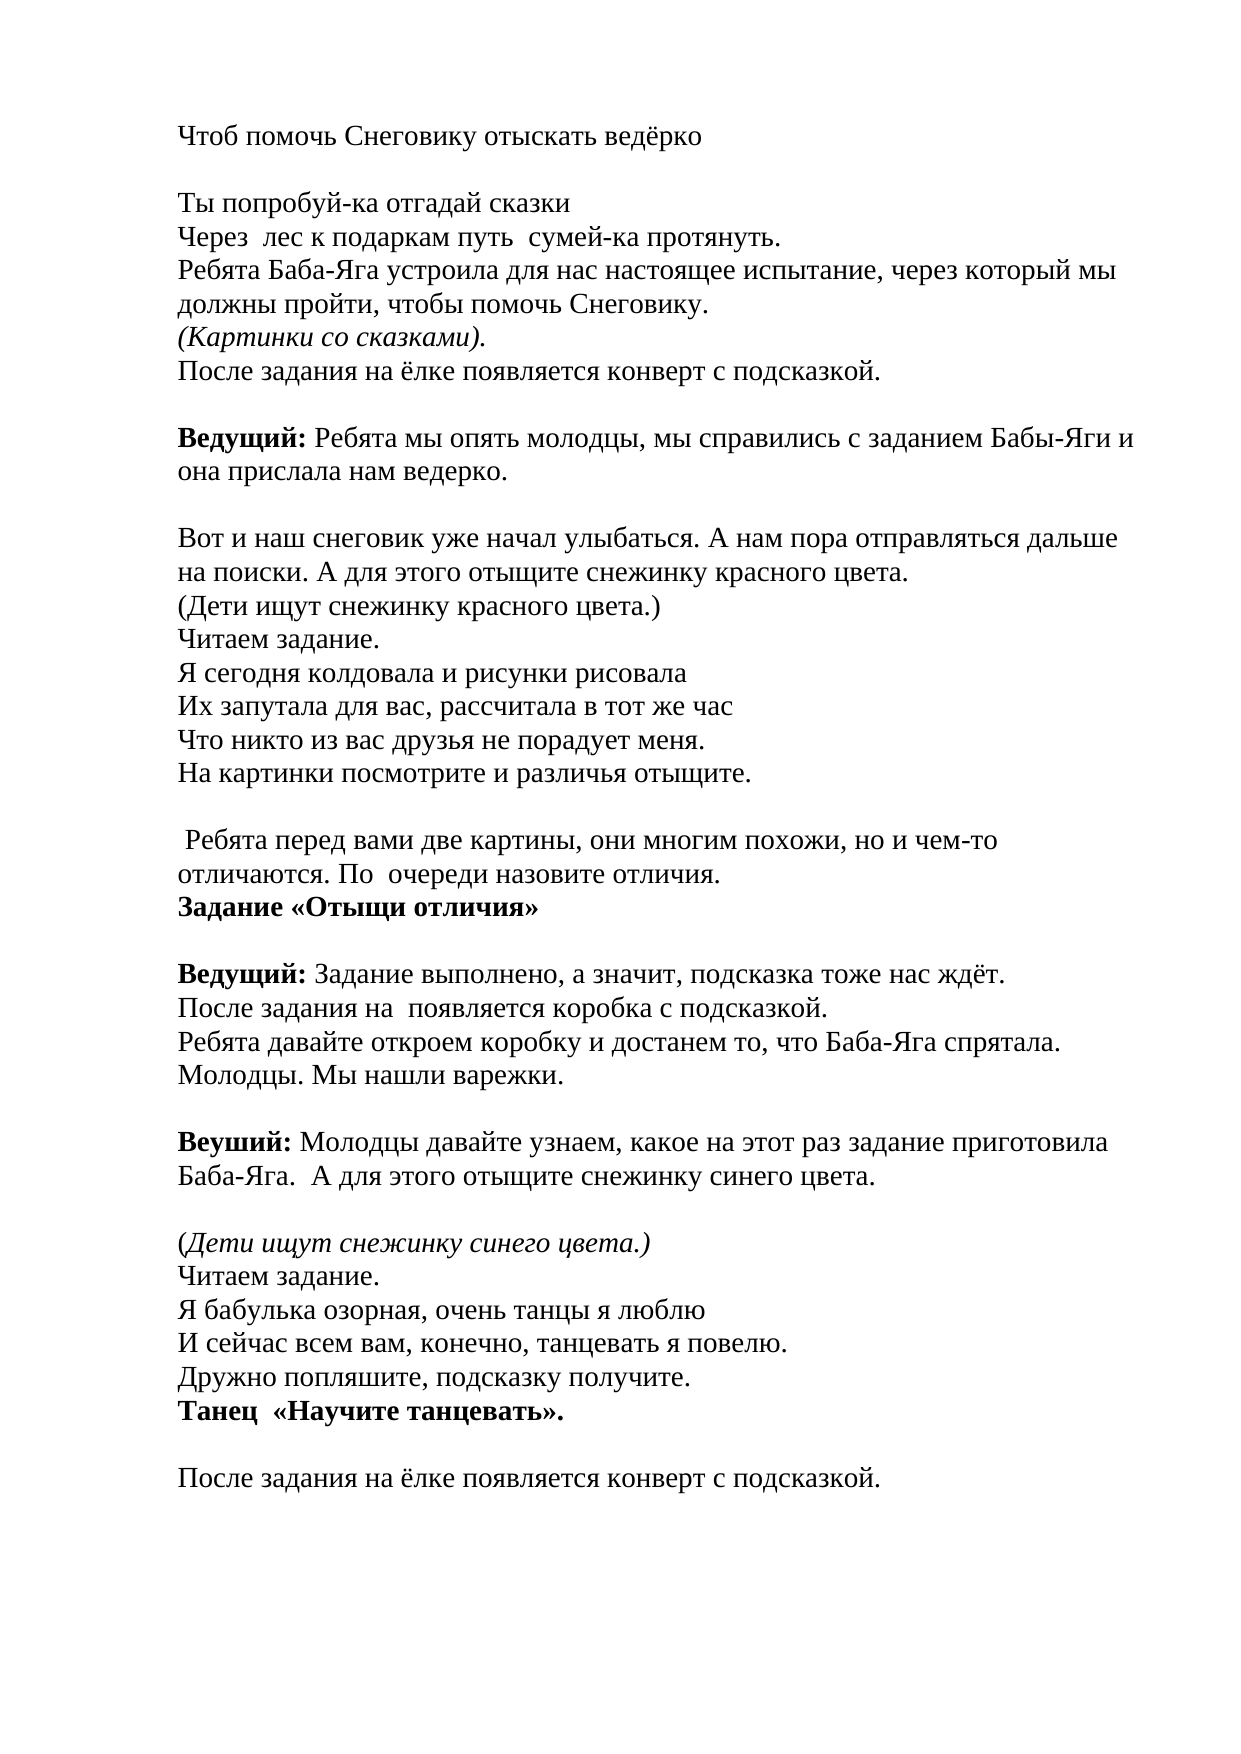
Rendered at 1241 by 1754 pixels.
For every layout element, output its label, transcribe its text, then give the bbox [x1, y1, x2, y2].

text Ребята Баба-Яга устроила для нас настоящее испытание, через который мы должны пройти, чтобы помочь Снеговику. [177, 252, 1152, 319]
text Что никто из вас друзья не порадует меня. [177, 722, 1152, 755]
text После задания на ёлке появляется конверт с подсказкой. [177, 353, 1152, 386]
text Их запутала для вас, рассчитала в тот же час [177, 688, 1152, 722]
text (Дети ищут снежинку синего цвета.) [177, 1225, 1152, 1258]
text Я бабулька озорная, очень танцы я люблю [177, 1292, 1152, 1326]
text После задания на ёлке появляется конверт с подсказкой. [177, 1460, 1152, 1493]
text Задание «Отыщи отличия» [177, 889, 1152, 923]
text Веуший: Молодцы давайте узнаем, какое на этот раз задание приготовила Баба-Яга. А для этого отыщите снежинку синего цвета. [177, 1124, 1152, 1191]
text Ребята перед вами две картины, они многим похожи, но и чем-то отличаются. По очереди назовите отличия. [177, 822, 1152, 889]
text Я сегодня колдовала и рисунки рисовала [177, 655, 1152, 688]
text Дружно попляшите, подсказку получите. [177, 1359, 1152, 1393]
text (Дети ищут снежинку красного цвета.) [177, 588, 1152, 621]
text Ведущий: Задание выполнено, а значит, подсказка тоже нас ждёт. [177, 957, 1152, 990]
text (Картинки со сказками). [177, 319, 1152, 353]
text Танец «Научите танцевать». [177, 1393, 1152, 1426]
text Ты попробуй-ка отгадай сказки [177, 185, 1152, 219]
text Вот и наш снеговик уже начал улыбаться. А нам пора отправляться дальше на поиски. А для этого отыщите снежинку красного цвета. [177, 521, 1152, 588]
text Ведущий: Ребята мы опять молодцы, мы справились с заданием Бабы-Яги и она прислала нам ведерко. [177, 420, 1152, 487]
text После задания на появляется коробка с подсказкой. [177, 990, 1152, 1024]
text Читаем задание. [177, 621, 1152, 655]
text На картинки посмотрите и различья отыщите. [177, 755, 1152, 789]
text Через лес к подаркам путь сумей-ка протянуть. [177, 219, 1152, 252]
text Чтоб помочь Снеговику отыскать ведёрко [177, 118, 1152, 152]
text Читаем задание. [177, 1258, 1152, 1292]
text Ребята давайте откроем коробку и достанем то, что Баба-Яга спрятала. Молодцы. Мы нашли варежки. [177, 1024, 1152, 1091]
text И сейчас всем вам, конечно, танцевать я повелю. [177, 1326, 1152, 1359]
